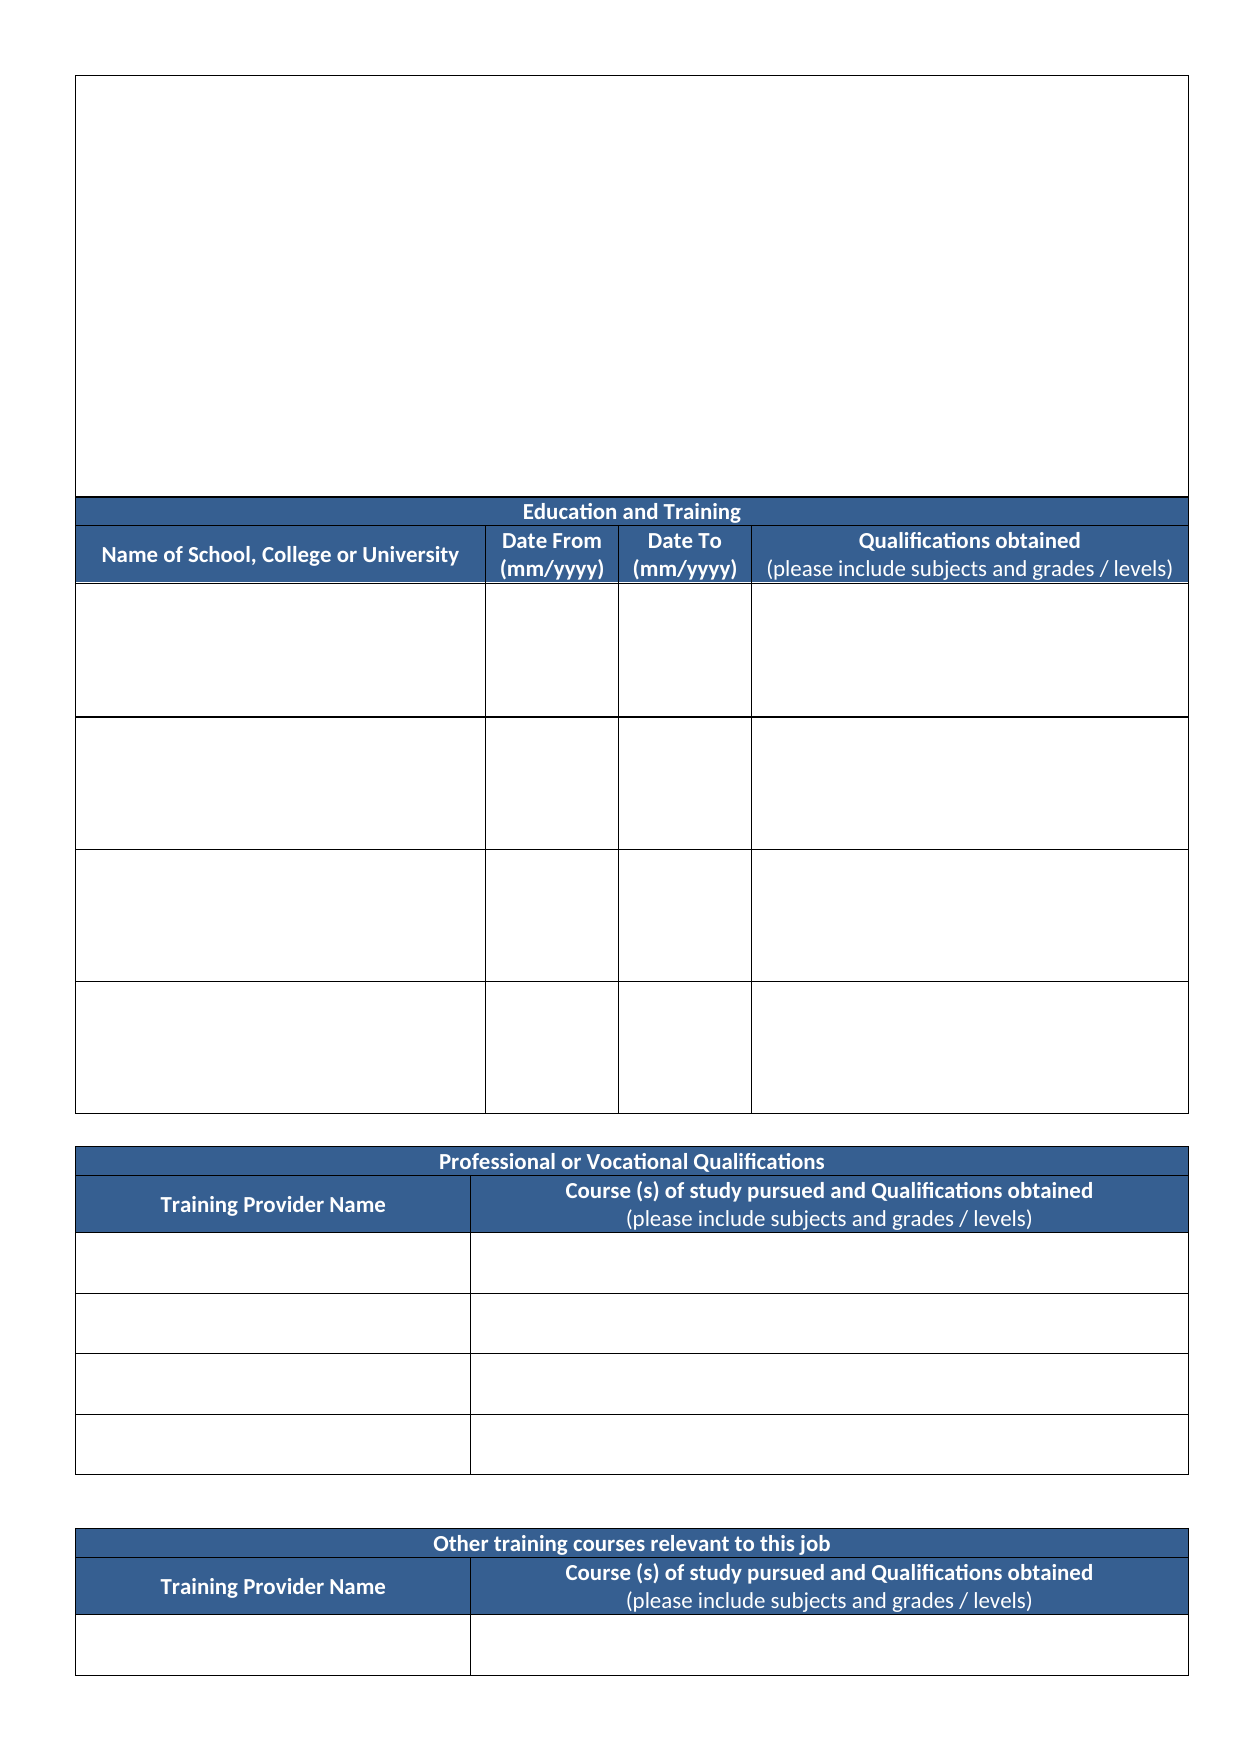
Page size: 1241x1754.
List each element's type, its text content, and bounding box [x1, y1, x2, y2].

table_cell Education and Training [76, 498, 1188, 525]
table_cell [486, 718, 618, 849]
table_cell [752, 982, 1188, 1113]
table_cell Qualifications obtained (please include subjects and grades / levels) [752, 526, 1188, 582]
table_header Other training courses relevant to this job [76, 1529, 1188, 1557]
table_cell [76, 1415, 470, 1474]
table_cell [619, 982, 751, 1113]
table_cell [752, 850, 1188, 981]
table_cell Course (s) of study pursued and Qualifications obtained (please include subjects and grades / levels) [471, 1176, 1188, 1232]
table_cell [471, 1294, 1188, 1353]
table_cell [486, 584, 618, 716]
table_header Professional or Vocational Qualifications [76, 1147, 1188, 1175]
table_cell [76, 850, 485, 981]
table_cell [471, 1615, 1188, 1674]
table_cell Training Provider Name [76, 1558, 470, 1614]
table_cell Course (s) of study pursued and Qualifications obtained (please include subjects and grades / levels) [471, 1558, 1188, 1614]
table_cell [752, 584, 1188, 716]
table_cell [471, 1415, 1188, 1474]
table_cell Name of School, College or University [76, 526, 485, 582]
table_cell [471, 1233, 1188, 1293]
table_cell Date To (mm/yyyy) [619, 526, 751, 582]
table_cell [486, 850, 618, 981]
table_cell [619, 584, 751, 716]
table_cell [76, 76, 1188, 496]
table_cell [76, 982, 485, 1113]
table_cell [76, 1233, 470, 1293]
table_cell [76, 584, 485, 716]
table_cell [76, 718, 485, 849]
table_cell [76, 1615, 470, 1674]
table_cell [76, 1294, 470, 1353]
table_cell [76, 1354, 470, 1413]
table_cell Training Provider Name [76, 1176, 470, 1232]
table_cell [471, 1354, 1188, 1413]
table_cell [619, 850, 751, 981]
table_cell [486, 982, 618, 1113]
table_cell [619, 718, 751, 849]
table_cell [752, 718, 1188, 849]
table_cell Date From (mm/yyyy) [486, 526, 618, 582]
